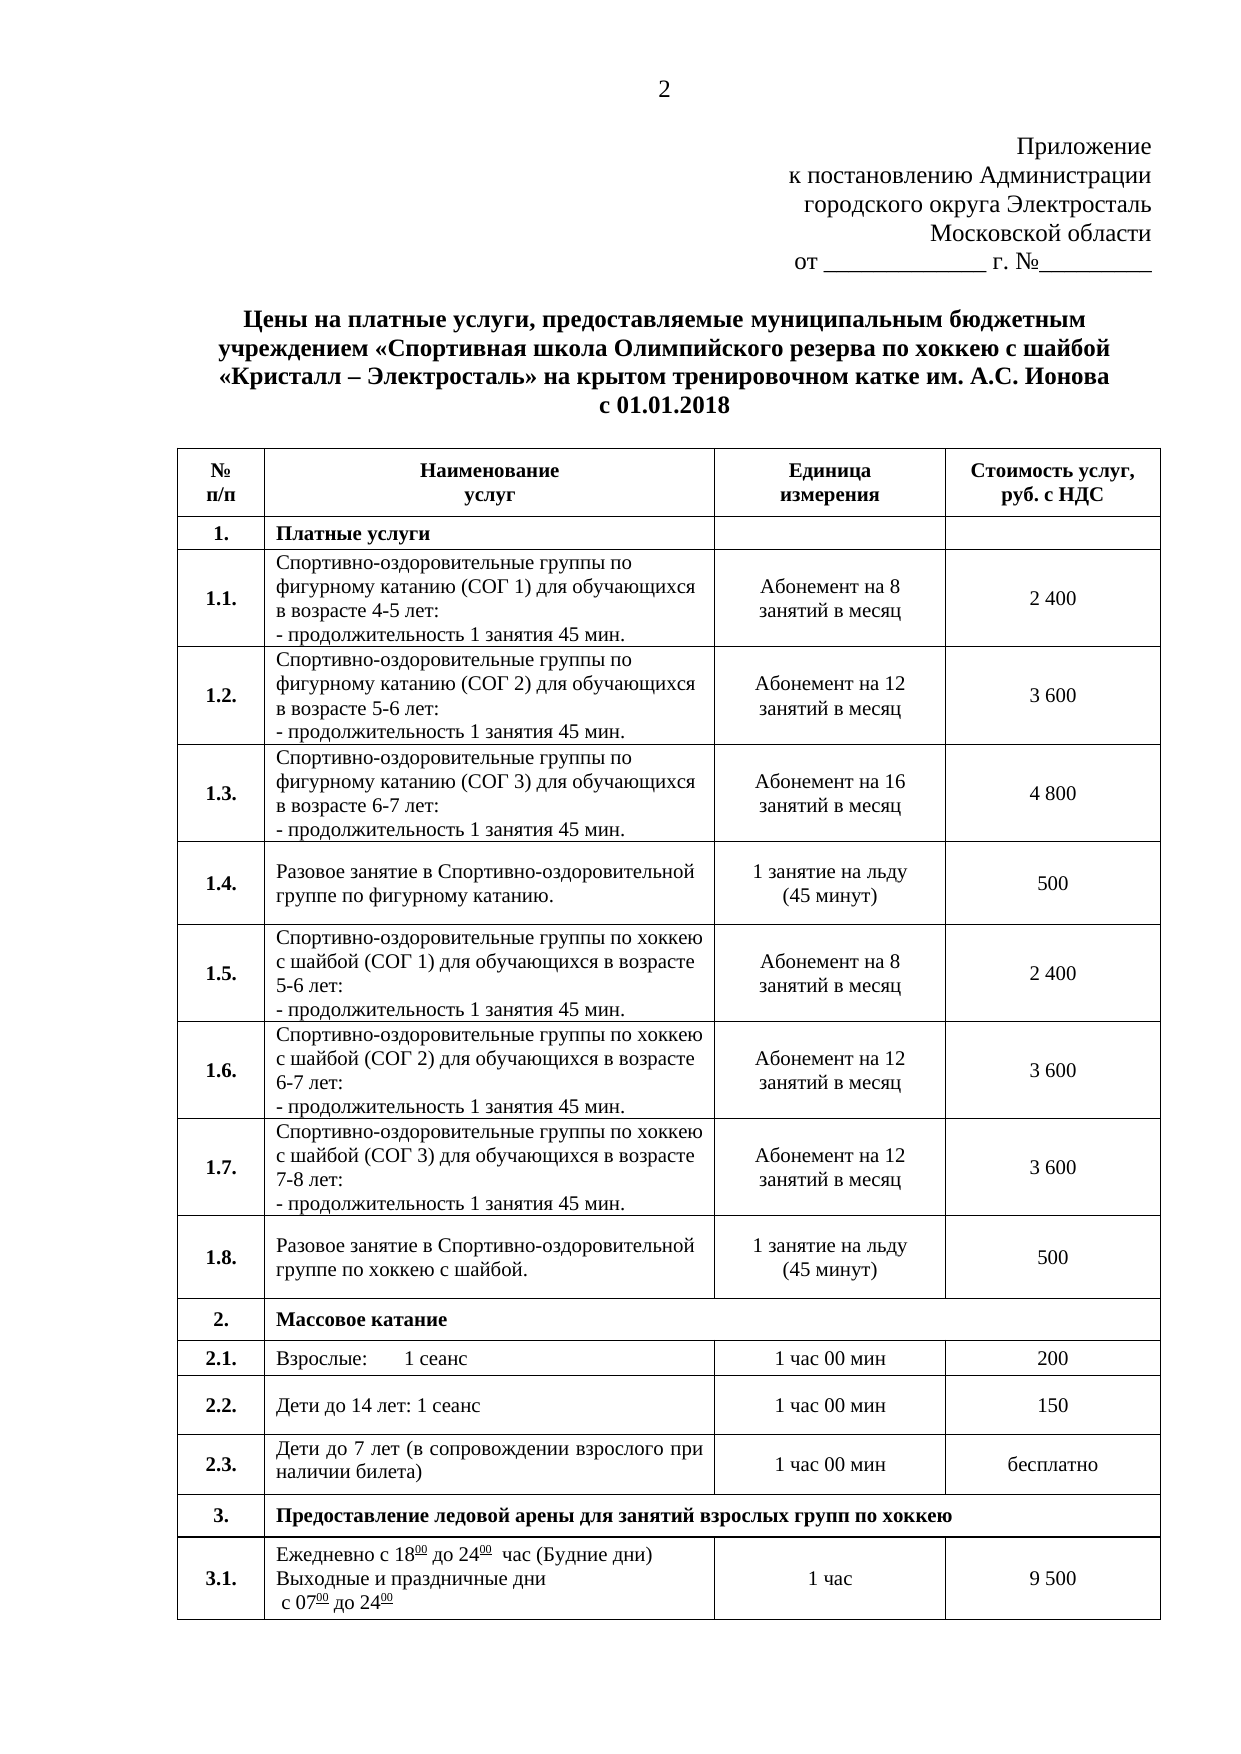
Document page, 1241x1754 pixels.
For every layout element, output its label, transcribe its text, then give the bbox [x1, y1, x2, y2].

table_cell 1 час 00 мин [715, 1435, 945, 1493]
table_cell 1.6. [178, 1022, 264, 1118]
table_cell 1.8. [178, 1216, 264, 1298]
table_cell 2.1. [178, 1341, 264, 1375]
table_cell 1.3. [178, 745, 264, 841]
table_cell Спортивно-оздоровительные группы по хоккею с шайбой (СОГ 1) для обучающихся в возрасте 5-6 лет: - продолжительность 1 занятия 45 мин. [265, 925, 714, 1021]
table_cell 3 600 [946, 1119, 1160, 1215]
table_cell 2.2. [178, 1376, 264, 1434]
table_cell 4 800 [946, 745, 1160, 841]
table_cell 9 500 [946, 1538, 1160, 1619]
table_cell 200 [946, 1341, 1160, 1375]
table_cell 1. [178, 517, 264, 549]
table_cell 3 600 [946, 647, 1160, 743]
table_cell 500 [946, 1216, 1160, 1298]
table_cell 150 [946, 1376, 1160, 1434]
table_cell Предоставление ледовой арены для занятий взрослых групп по хоккею [265, 1495, 1160, 1536]
table_cell Абонемент на 12 занятий в месяц [715, 1022, 945, 1118]
table_header Стоимость услуг, руб. с НДС [946, 449, 1160, 516]
table_cell 1.1. [178, 550, 264, 646]
table_cell 2.3. [178, 1435, 264, 1493]
table_cell Массовое катание [265, 1299, 1160, 1339]
table_cell Спортивно-оздоровительные группы по фигурному катанию (СОГ 2) для обучающихся в возрасте 5-6 лет: - продолжительность 1 занятия 45 мин. [265, 647, 714, 743]
table_cell [946, 517, 1160, 549]
table_cell 1.7. [178, 1119, 264, 1215]
text с 01.01.2018 [177, 390, 1152, 419]
table_header Единица измерения [715, 449, 945, 516]
table_header № п/п [178, 449, 264, 516]
table_cell 2 400 [946, 550, 1160, 646]
table_cell Абонемент на 8 занятий в месяц [715, 550, 945, 646]
table_cell 500 [946, 842, 1160, 923]
table_cell Платные услуги [265, 517, 714, 549]
table_cell Разовое занятие в Спортивно-оздоровительной группе по фигурному катанию. [265, 842, 714, 923]
table_cell 3.1. [178, 1538, 264, 1619]
table_cell 1 занятие на льду (45 минут) [715, 1216, 945, 1298]
table_cell 1.4. [178, 842, 264, 923]
table_cell 2 400 [946, 925, 1160, 1021]
table_cell Спортивно-оздоровительные группы по хоккею с шайбой (СОГ 3) для обучающихся в возрасте 7-8 лет: - продолжительность 1 занятия 45 мин. [265, 1119, 714, 1215]
table_cell Абонемент на 12 занятий в месяц [715, 1119, 945, 1215]
table_cell 1 час 00 мин [715, 1341, 945, 1375]
table_cell Дети до 7 лет (в сопровождении взрослого при наличии билета) [265, 1435, 714, 1493]
table_cell 1 час 00 мин [715, 1376, 945, 1434]
table_cell Ежедневно с 1800 до 2400 час (Будние дни) Выходные и праздничные дни с 0700 до 2400 [265, 1538, 714, 1619]
table_cell Взрослые: 1 сеанс [265, 1341, 714, 1375]
table_cell 1 час [715, 1538, 945, 1619]
table_cell 3 600 [946, 1022, 1160, 1118]
text от _____________ г. №_________ [177, 246, 1152, 275]
table_cell 1 занятие на льду (45 минут) [715, 842, 945, 923]
table_cell Дети до 14 лет: 1 сеанс [265, 1376, 714, 1434]
text городского округа Электросталь [177, 189, 1152, 218]
text Цены на платные услуги, предоставляемые муниципальным бюджетным учреждением «Спортивная школа Олимпийского резерва по хоккею с шайбой [177, 304, 1152, 361]
table_cell Абонемент на 16 занятий в месяц [715, 745, 945, 841]
table_cell Разовое занятие в Спортивно-оздоровительной группе по хоккею с шайбой. [265, 1216, 714, 1298]
text Приложение [177, 131, 1152, 160]
table_header Наименование услуг [265, 449, 714, 516]
table_cell 2. [178, 1299, 264, 1339]
table_cell Спортивно-оздоровительные группы по фигурному катанию (СОГ 3) для обучающихся в возрасте 6-7 лет: - продолжительность 1 занятия 45 мин. [265, 745, 714, 841]
table_cell Спортивно-оздоровительные группы по хоккею с шайбой (СОГ 2) для обучающихся в возрасте 6-7 лет: - продолжительность 1 занятия 45 мин. [265, 1022, 714, 1118]
table_cell 1.5. [178, 925, 264, 1021]
text к постановлению Администрации [177, 160, 1152, 189]
table_cell Абонемент на 8 занятий в месяц [715, 925, 945, 1021]
table_cell 1.2. [178, 647, 264, 743]
table_cell Спортивно-оздоровительные группы по фигурному катанию (СОГ 1) для обучающихся в возрасте 4-5 лет: - продолжительность 1 занятия 45 мин. [265, 550, 714, 646]
text «Кристалл – Электросталь» на крытом тренировочном катке им. А.С. Ионова [177, 361, 1152, 390]
table_cell [715, 517, 945, 549]
table_cell Абонемент на 12 занятий в месяц [715, 647, 945, 743]
table_cell 3. [178, 1495, 264, 1536]
table_cell бесплатно [946, 1435, 1160, 1493]
text Московской области [177, 218, 1152, 246]
